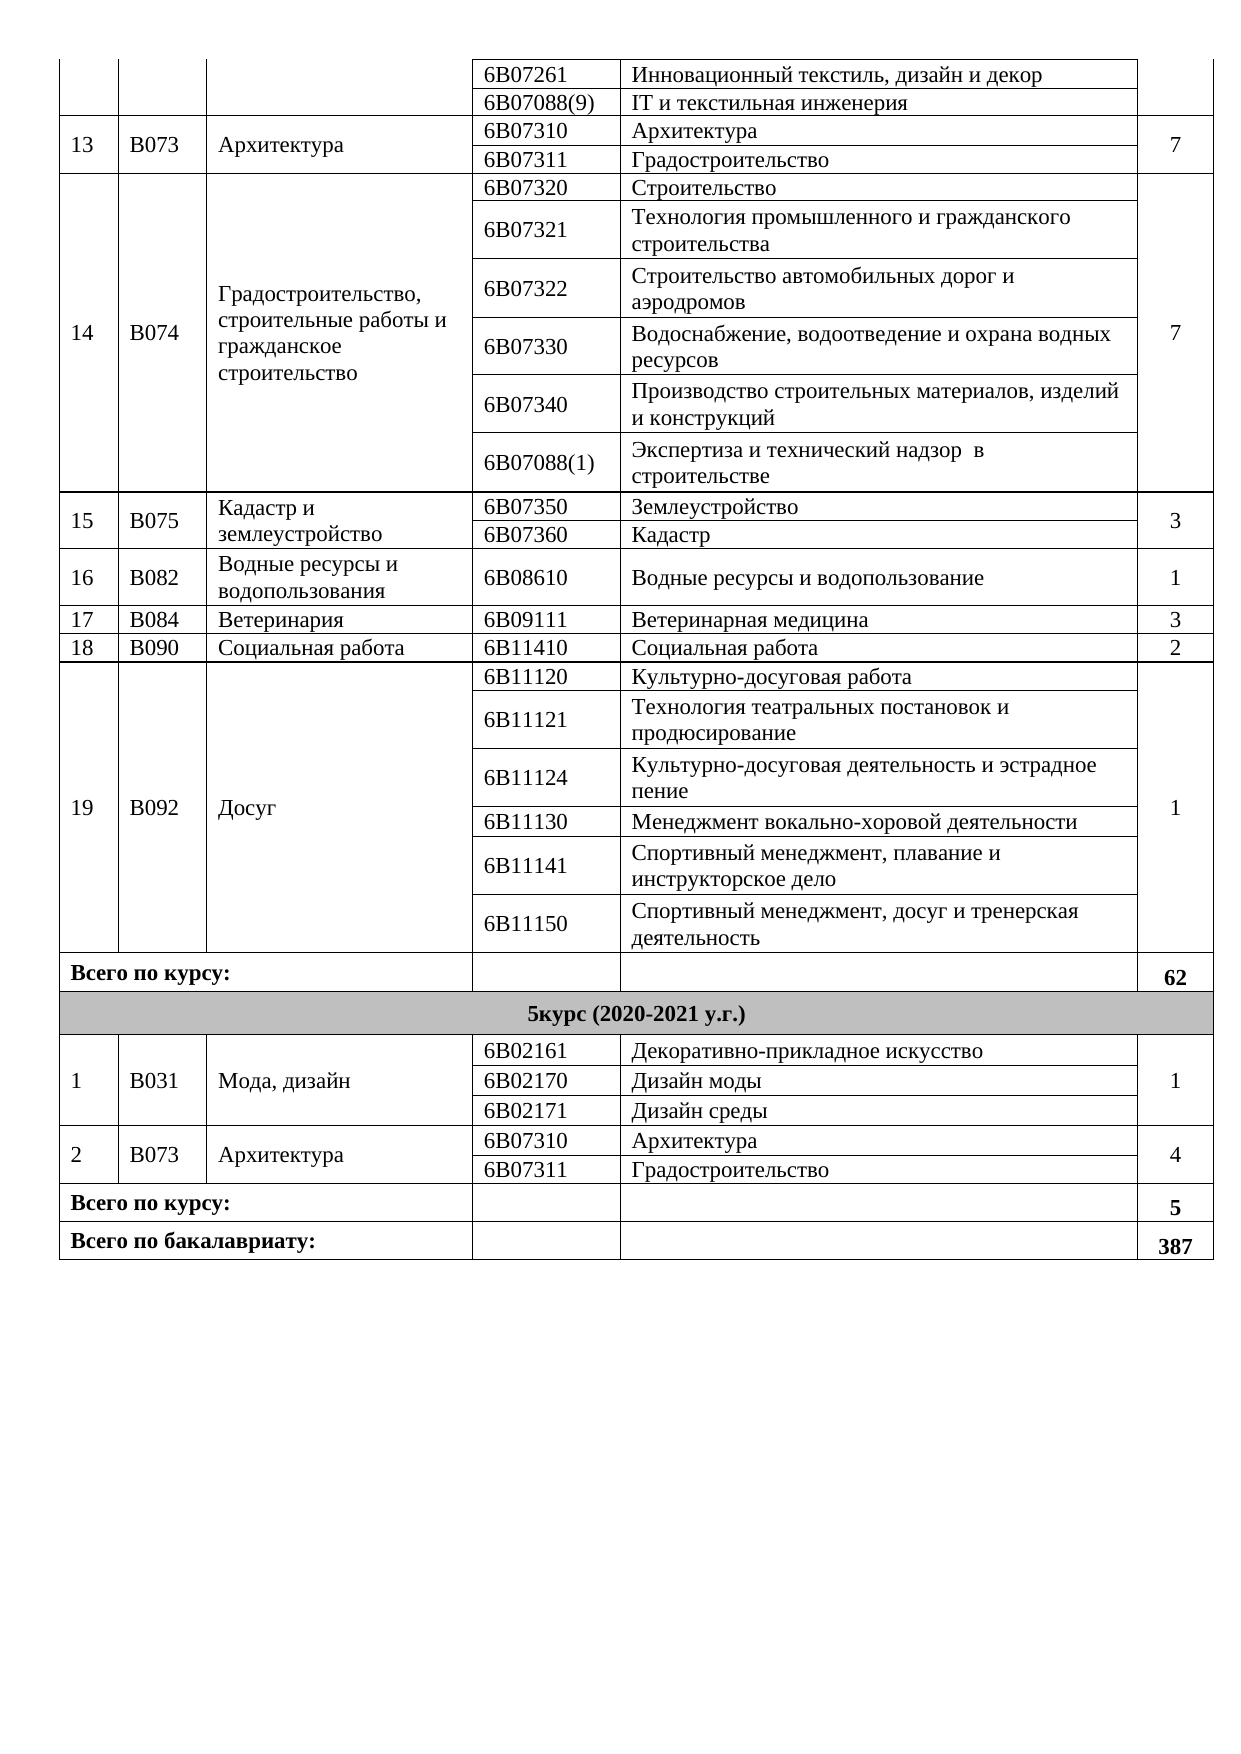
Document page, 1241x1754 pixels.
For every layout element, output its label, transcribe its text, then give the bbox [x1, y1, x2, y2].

table_cell Градостроительство [621, 1156, 1137, 1182]
table_cell Культурно-досуговая деятельность и эстрадное пение [621, 749, 1137, 806]
table_cell Экспертиза и технический надзор в строительстве [621, 433, 1137, 491]
table_cell Кадастр и землеустройство [207, 493, 472, 548]
table_cell IT и текстильная инженерия [621, 89, 1137, 115]
table_cell В092 [119, 663, 206, 952]
table_cell В084 [119, 606, 206, 633]
table_cell 13 [60, 116, 118, 173]
table_cell 5 [1138, 1184, 1213, 1221]
table_cell 6B07322 [473, 259, 620, 317]
table_cell Строительство [621, 174, 1137, 200]
table_cell 6В02170 [473, 1066, 620, 1094]
table_cell В090 [119, 634, 206, 661]
table_cell Социальная работа [207, 634, 472, 661]
table_cell [621, 1222, 1137, 1259]
table_cell Градостроительство, строительные работы и гражданское строительство [207, 174, 472, 491]
table_cell 6В02161 [473, 1035, 620, 1064]
table_cell 6B07340 [473, 375, 620, 432]
table_cell Технология промышленного и гражданского строительства [621, 201, 1137, 258]
table_cell Архитектура [621, 1126, 1137, 1155]
table_cell Кадастр [621, 521, 1137, 548]
table_cell 3 [1138, 606, 1213, 633]
table_cell 62 [1138, 953, 1213, 991]
table_cell 6B07310 [473, 116, 620, 145]
table_cell 6B11120 [473, 663, 620, 690]
table_cell Дизайн среды [621, 1096, 1137, 1125]
table_cell Всего по курсу: [60, 953, 472, 991]
table_cell 16 [60, 549, 118, 604]
table_cell 6B07360 [473, 521, 620, 548]
table_cell Архитектура [207, 1126, 472, 1182]
table_cell 6B07088(9) [473, 89, 620, 115]
table_cell 6B07350 [473, 493, 620, 520]
table_cell Ветеринарная медицина [621, 606, 1137, 633]
table_cell 6B11124 [473, 749, 620, 806]
table_cell 6B07320 [473, 174, 620, 200]
table_cell 6B11121 [473, 691, 620, 748]
table_cell 6B07311 [473, 146, 620, 173]
table_cell 6B07261 [473, 60, 620, 87]
table_cell Строительство автомобильных дорог и аэродромов [621, 259, 1137, 317]
table_cell 14 [60, 174, 118, 491]
table_cell В075 [119, 493, 206, 548]
table_cell В082 [119, 549, 206, 604]
table_cell 19 [60, 663, 118, 952]
table_cell Водные ресурсы и водопользования [207, 549, 472, 604]
table_cell 4 [1138, 1126, 1213, 1182]
table_cell Ветеринария [207, 606, 472, 633]
table_cell 7 [1138, 174, 1213, 491]
table_cell 6В11410 [473, 634, 620, 661]
table_cell Архитектура [621, 116, 1137, 145]
table_cell 2 [1138, 634, 1213, 661]
table_cell 5курс (2020-2021 у.г.) [60, 992, 1213, 1034]
table_cell Архитектура [207, 116, 472, 173]
table_cell 6B08610 [473, 549, 620, 604]
table_cell 6В02171 [473, 1096, 620, 1125]
table_cell Всего по бакалавриату: [60, 1222, 472, 1259]
table_cell 6B07321 [473, 201, 620, 258]
table_cell В031 [119, 1035, 206, 1125]
table_cell 6B11150 [473, 895, 620, 952]
table_cell Дизайн моды [621, 1066, 1137, 1094]
table_cell 1 [1138, 663, 1213, 952]
table_cell 15 [60, 493, 118, 548]
table_cell 6B07330 [473, 318, 620, 374]
table_cell 1 [60, 1035, 118, 1125]
table_cell 2 [60, 1126, 118, 1182]
table_cell Технология театральных постановок и продюсирование [621, 691, 1137, 748]
table_cell 3 [1138, 493, 1213, 548]
table_cell Мода, дизайн [207, 1035, 472, 1125]
table_cell Производство строительных материалов, изделий и конструкций [621, 375, 1137, 432]
table_cell 17 [60, 606, 118, 633]
table_cell 6B11141 [473, 837, 620, 894]
table_cell Спортивный менеджмент, плавание и инструкторское дело [621, 837, 1137, 894]
table_cell 387 [1138, 1222, 1213, 1259]
table_cell В073 [119, 1126, 206, 1182]
table_cell 1 [1138, 1035, 1213, 1125]
table_cell Землеустройство [621, 493, 1137, 520]
table_cell Декоративно-прикладное искусство [621, 1035, 1137, 1064]
table_cell 6B07311 [473, 1156, 620, 1182]
table_cell Менеджмент вокально-хоровой деятельности [621, 807, 1137, 836]
table_cell Водные ресурсы и водопользование [621, 549, 1137, 604]
table_cell 6B09111 [473, 606, 620, 633]
table_cell Спортивный менеджмент, досуг и тренерская деятельность [621, 895, 1137, 952]
table_cell Инновационный текстиль, дизайн и декор [621, 60, 1137, 87]
table_cell Социальная работа [621, 634, 1137, 661]
table_cell 6B11130 [473, 807, 620, 836]
table_cell [473, 1222, 620, 1259]
table_cell [621, 953, 1137, 991]
table_cell 1 [1138, 549, 1213, 604]
table_cell [473, 953, 620, 991]
table_cell 6B07088(1) [473, 433, 620, 491]
table_cell Водоснабжение, водоотведение и охрана водных ресурсов [621, 318, 1137, 374]
table_cell [621, 1184, 1137, 1221]
table_cell [473, 1184, 620, 1221]
table_cell 7 [1138, 116, 1213, 173]
table_cell Всего по курсу: [60, 1184, 472, 1221]
table_cell Досуг [207, 663, 472, 952]
table_cell Градостроительство [621, 146, 1137, 173]
table_cell В073 [119, 116, 206, 173]
table_cell Культурно-досуговая работа [621, 663, 1137, 690]
table_cell В074 [119, 174, 206, 491]
table_cell 6B07310 [473, 1126, 620, 1155]
